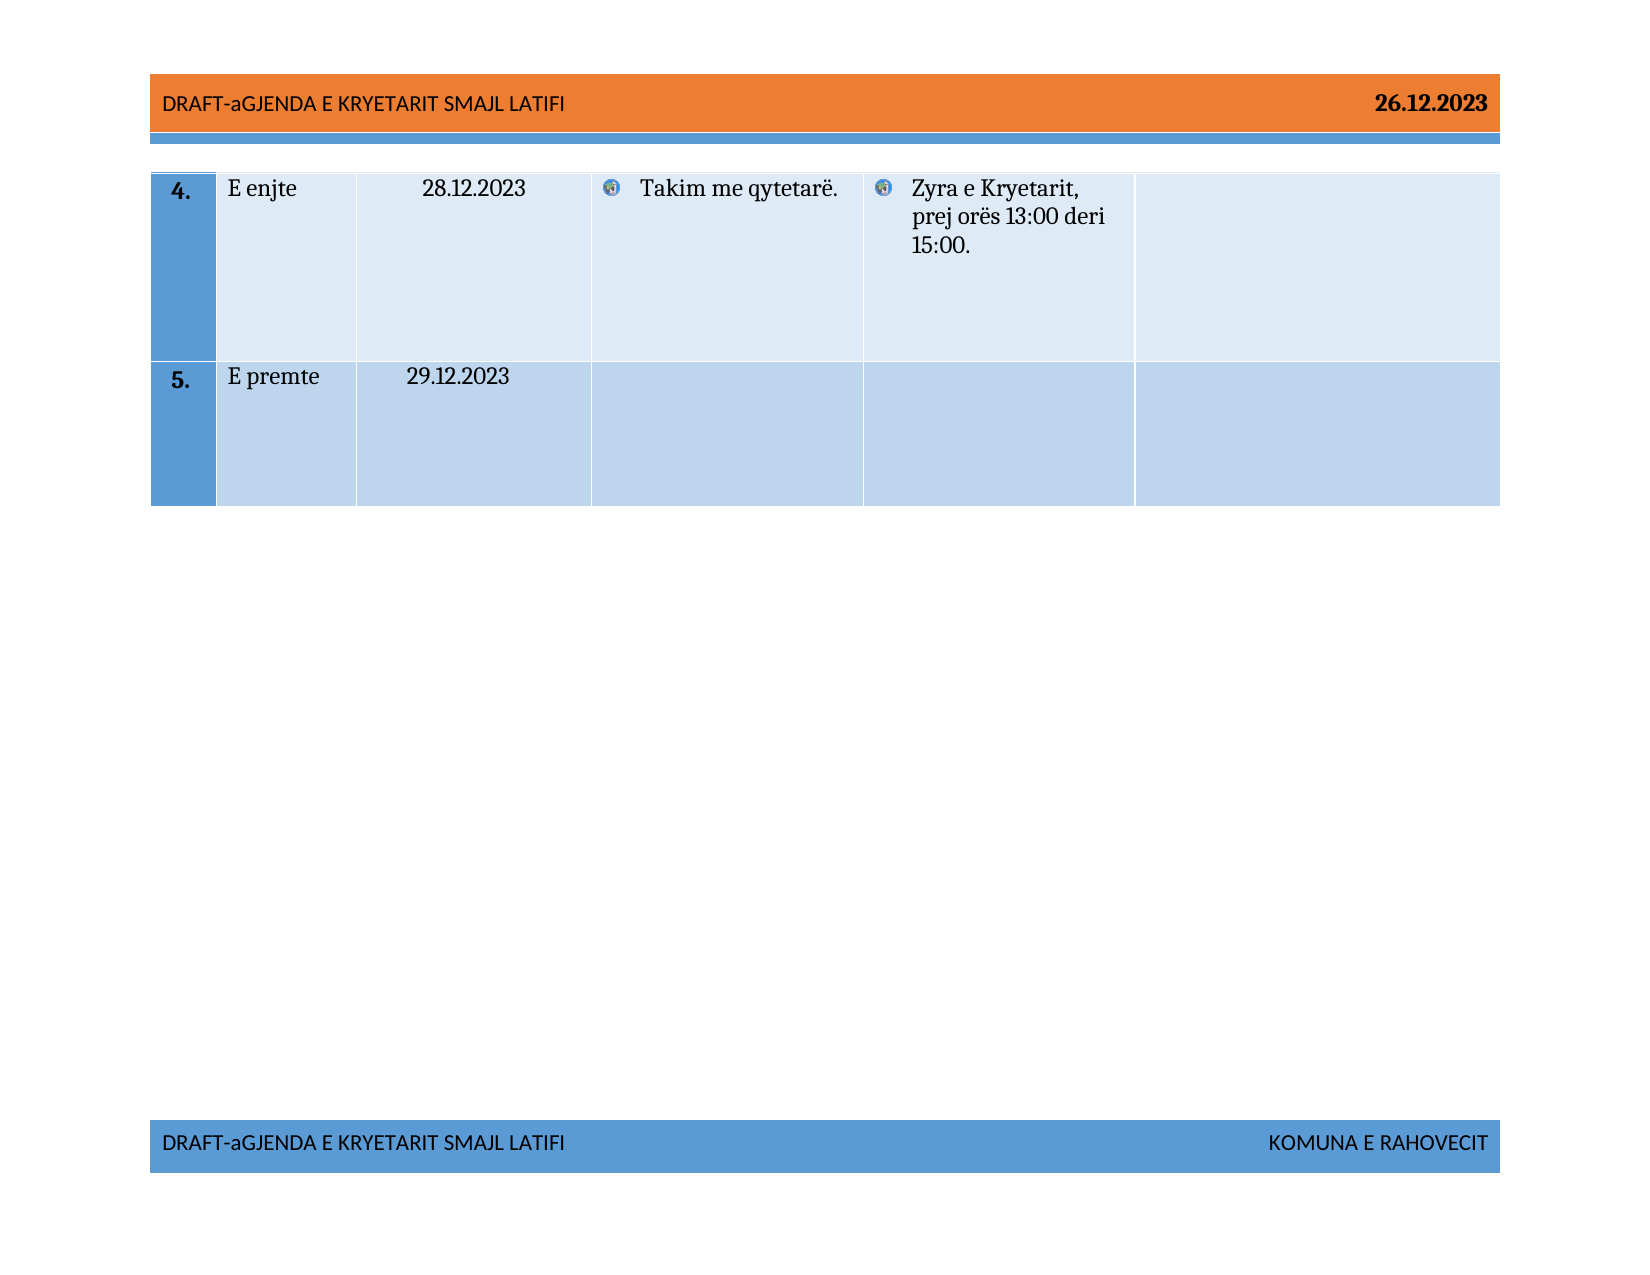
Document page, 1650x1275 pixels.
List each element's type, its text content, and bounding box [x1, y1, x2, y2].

table_cell Zyra e Kryetarit, prej orës 13:00 deri 15:00. [864, 174, 1134, 361]
table_cell [1136, 362, 1500, 506]
table_cell [1136, 174, 1500, 361]
picture [875, 179, 892, 196]
table_cell 28.12.2023 [357, 174, 591, 361]
table_cell [151, 362, 216, 506]
table_cell [592, 362, 863, 506]
table_cell 29.12.2023 [357, 362, 591, 506]
table_cell E enjte [217, 174, 356, 361]
table_cell [151, 174, 216, 361]
table_cell [864, 362, 1134, 506]
table_cell E premte [217, 362, 356, 506]
picture [603, 179, 620, 196]
table_cell Takim me qytetarë. [592, 174, 863, 361]
